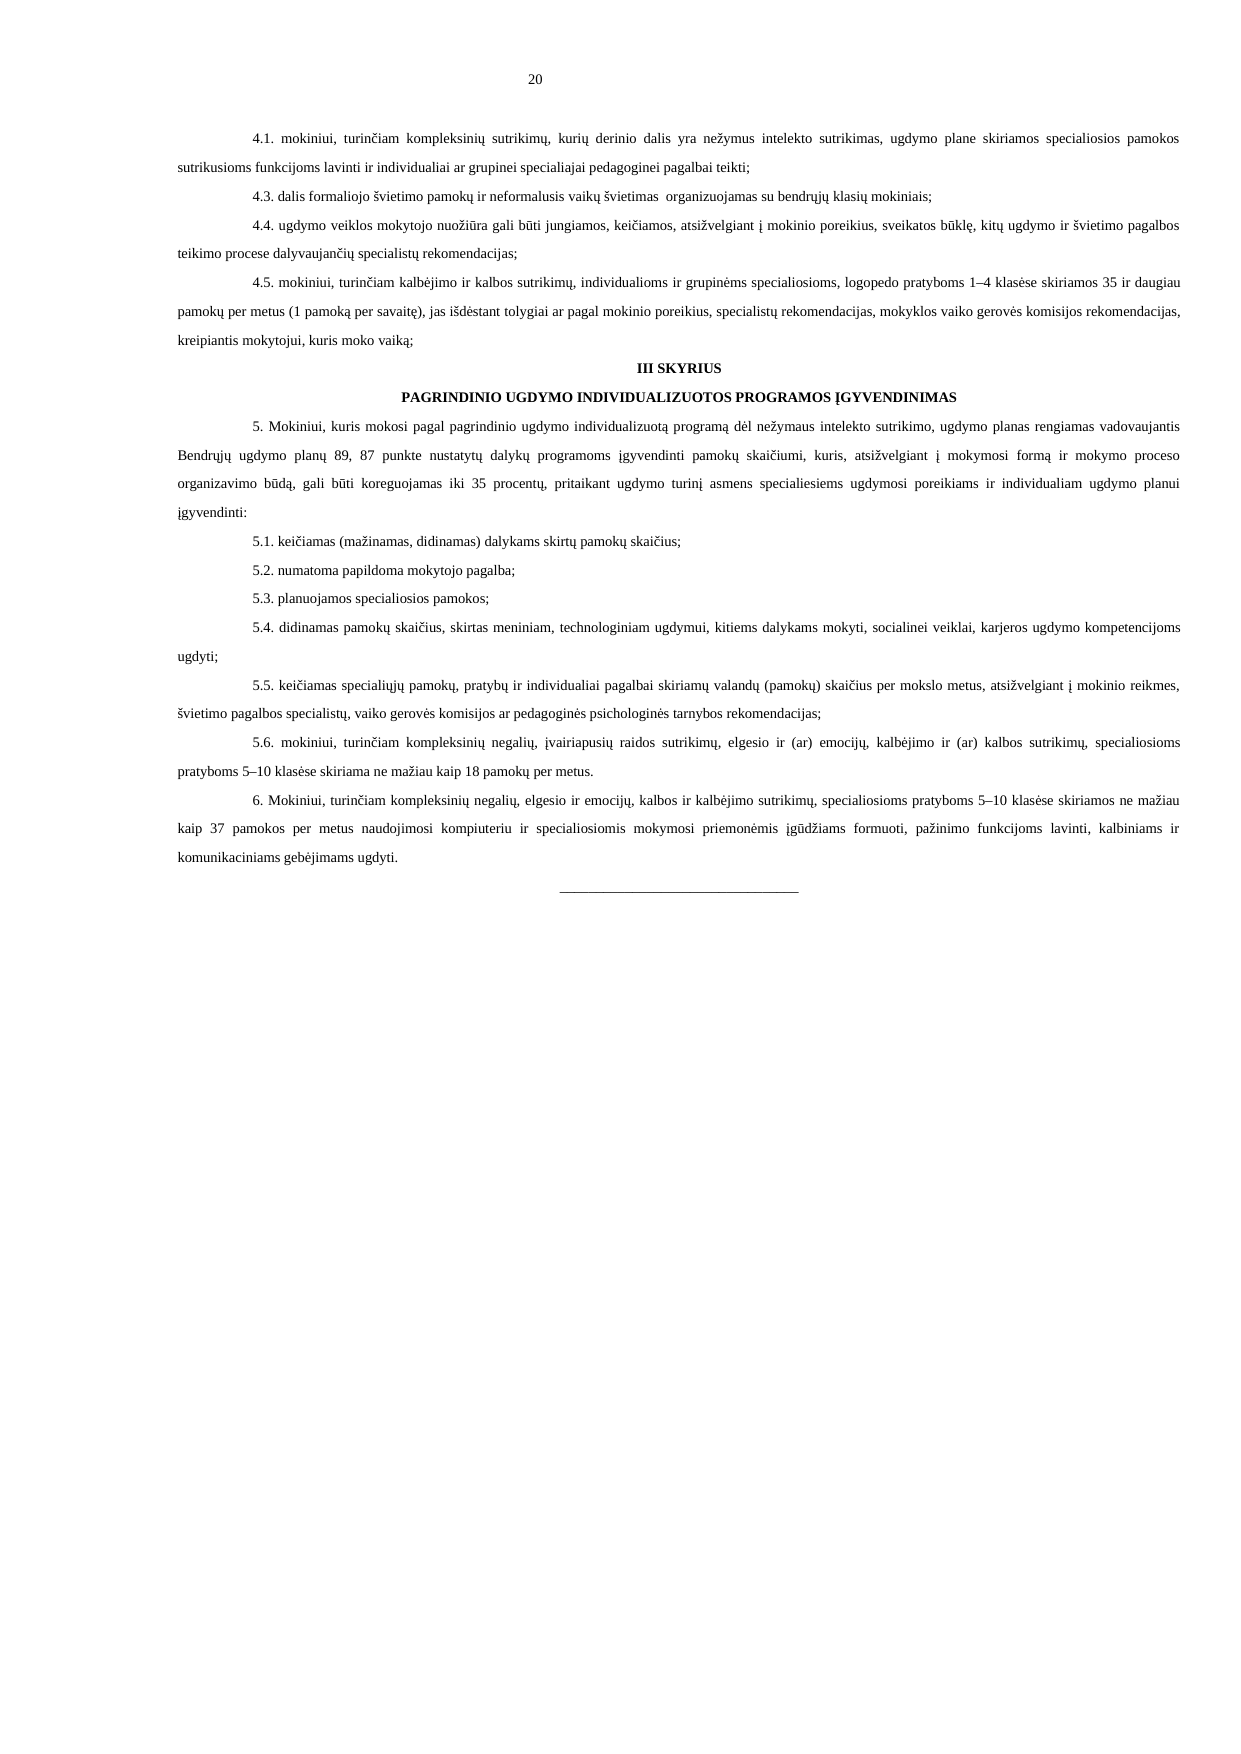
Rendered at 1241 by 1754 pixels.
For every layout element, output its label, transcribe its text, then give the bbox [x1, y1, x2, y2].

text 4.4. ugdymo veiklos mokytojo nuožiūra gali būti jungiamos, keičiamos, atsižvelgiant į mokinio poreikius, sveikatos būklę, kitų ugdymo ir švietimo pagalbos teikimo procese dalyvaujančių specialistų rekomendacijas; [177, 204, 1181, 262]
text III SKYRIUS [177, 348, 1181, 377]
text 4.5. mokiniui, turinčiam kalbėjimo ir kalbos sutrikimų, individualioms ir grupinėms specialiosioms, logopedo pratyboms 1–4 klasėse skiriamos 35 ir daugiau pamokų per metus (1 pamoką per savaitę), jas išdėstant tolygiai ar pagal mokinio poreikius, specialistų rekomendacijas, mokyklos vaiko gerovės komisijos rekomendacijas, kreipiantis mokytojui, kuris moko vaiką; [177, 262, 1181, 348]
text 5.3. planuojamos specialiosios pamokos; [177, 578, 1181, 607]
text 6. Mokiniui, turinčiam kompleksinių negalių, elgesio ir emocijų, kalbos ir kalbėjimo sutrikimų, specialiosioms pratyboms 5–10 klasėse skiriamos ne mažiau kaip 37 pamokos per metus naudojimosi kompiuteriu ir specialiosiomis mokymosi priemonėmis įgūdžiams formuoti, pažinimo funkcijoms lavinti, kalbiniams ir komunikaciniams gebėjimams ugdyti. [177, 779, 1181, 866]
text PAGRINDINIO UGDYMO INDIVIDUALIZUOTOS PROGRAMOS ĮGYVENDINIMAS [177, 377, 1181, 406]
text 5. Mokiniui, kuris mokosi pagal pagrindinio ugdymo individualizuotą programą dėl nežymaus intelekto sutrikimo, ugdymo planas rengiamas vadovaujantis Bendrųjų ugdymo planų 89, 87 punkte nustatytų dalykų programoms įgyvendinti pamokų skaičiumi, kuris, atsižvelgiant į mokymosi formą ir mokymo proceso organizavimo būdą, gali būti koreguojamas iki 35 procentų, pritaikant ugdymo turinį asmens specialiesiems ugdymosi poreikiams ir individualiam ugdymo planui įgyvendinti: [177, 406, 1181, 521]
text 4.1. mokiniui, turinčiam kompleksinių sutrikimų, kurių derinio dalis yra nežymus intelekto sutrikimas, ugdymo plane skiriamos specialiosios pamokos sutrikusioms funkcijoms lavinti ir individualiai ar grupinei specialiajai pedagoginei pagalbai teikti; [177, 118, 1181, 176]
text 5.2. numatoma papildoma mokytojo pagalba; [177, 549, 1181, 578]
text 5.1. keičiamas (mažinamas, didinamas) dalykams skirtų pamokų skaičius; [177, 521, 1181, 549]
text 5.4. didinamas pamokų skaičius, skirtas meniniam, technologiniam ugdymui, kitiems dalykams mokyti, socialinei veiklai, karjeros ugdymo kompetencijoms ugdyti; [177, 607, 1181, 664]
text _________________________________ [177, 866, 1181, 895]
text 5.5. keičiamas specialiųjų pamokų, pratybų ir individualiai pagalbai skiriamų valandų (pamokų) skaičius per mokslo metus, atsižvelgiant į mokinio reikmes, švietimo pagalbos specialistų, vaiko gerovės komisijos ar pedagoginės psichologinės tarnybos rekomendacijas; [177, 664, 1181, 722]
text 4.3. dalis formaliojo švietimo pamokų ir neformalusis vaikų švietimas organizuojamas su bendrųjų klasių mokiniais; [177, 176, 1181, 204]
text 5.6. mokiniui, turinčiam kompleksinių negalių, įvairiapusių raidos sutrikimų, elgesio ir (ar) emocijų, kalbėjimo ir (ar) kalbos sutrikimų, specialiosioms pratyboms 5–10 klasėse skiriama ne mažiau kaip 18 pamokų per metus. [177, 722, 1181, 779]
